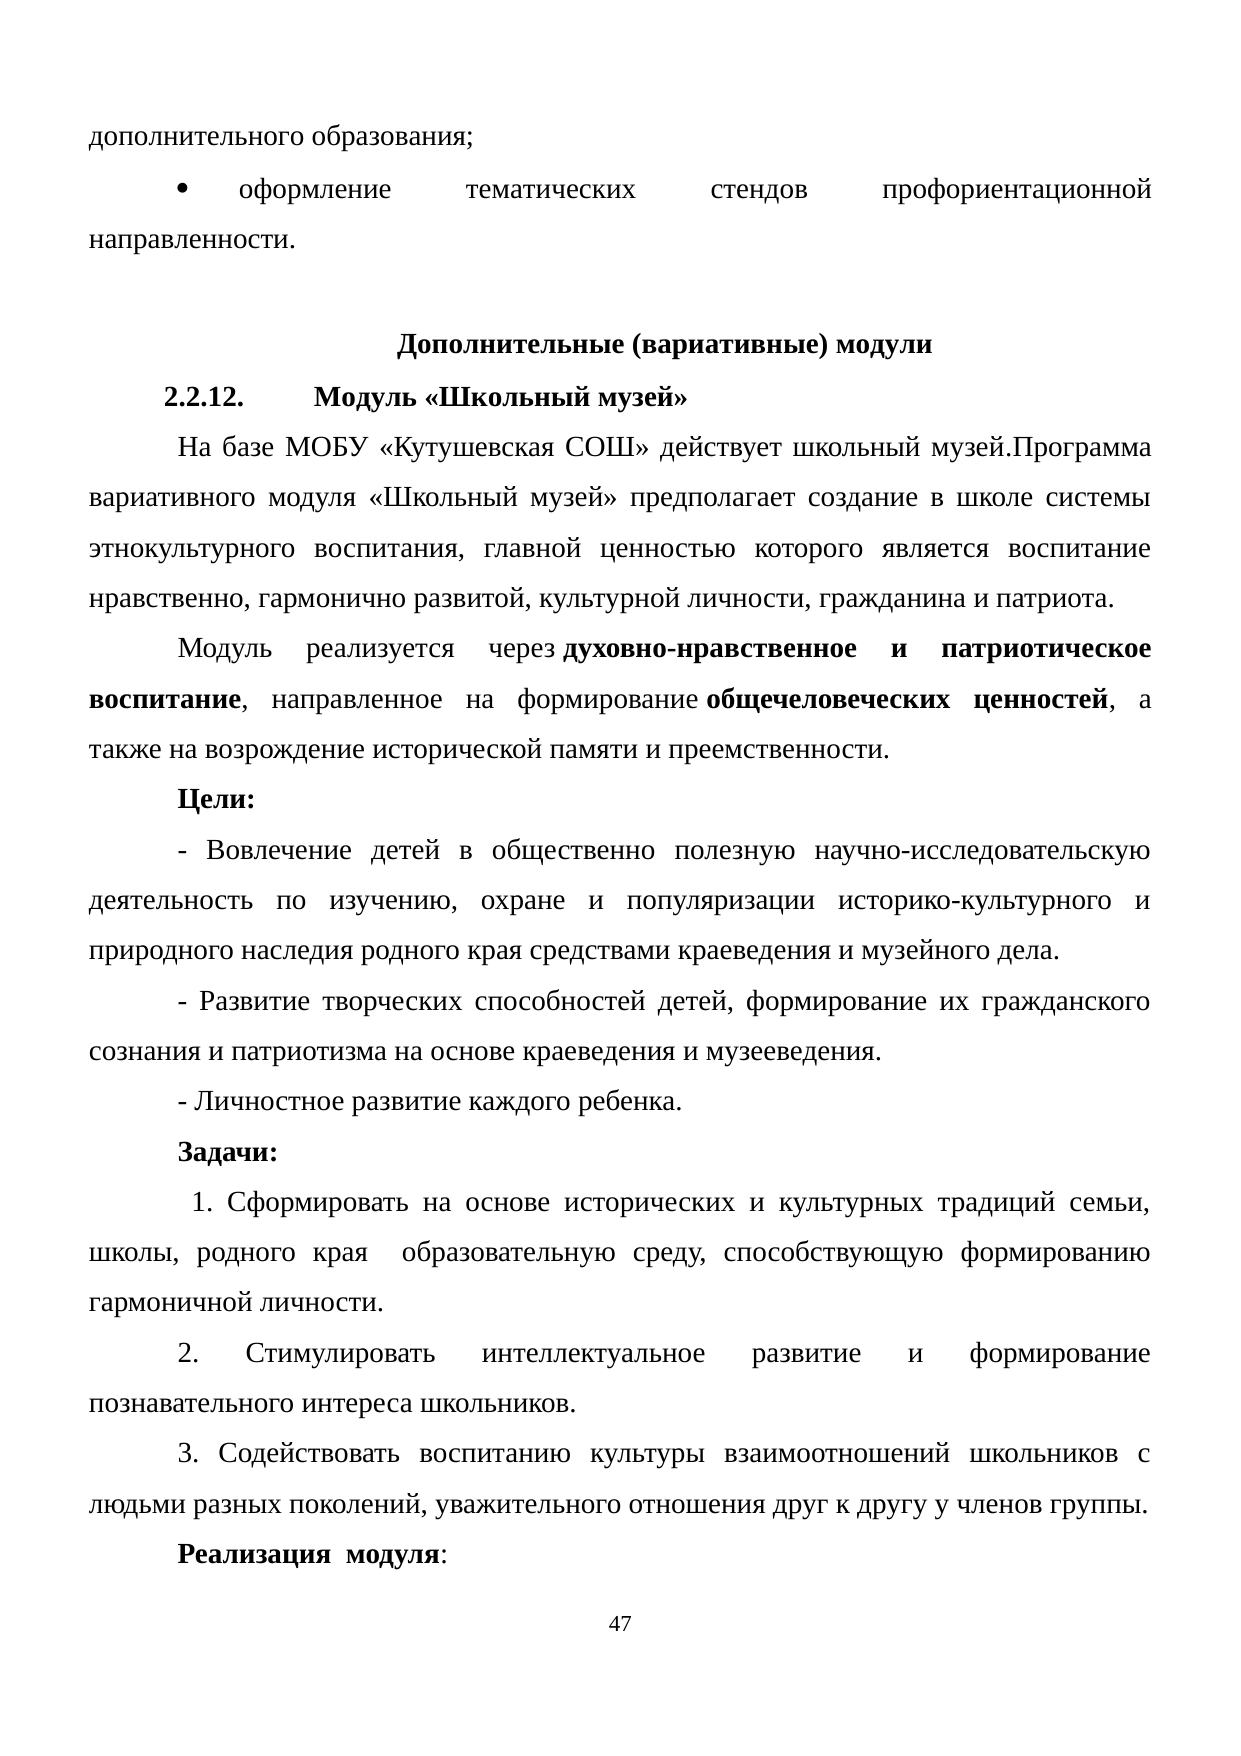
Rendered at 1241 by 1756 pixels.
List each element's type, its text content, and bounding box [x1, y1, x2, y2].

list Модуль «Школьный музей» [164, 379, 1152, 412]
text Реализация модуля: [89, 1536, 1152, 1570]
text - Вовлечение детей в общественно полезную научно-исследовательскую деятельность по изучению, охране и популяризации историко-культурного и природного наследия родного края средствами краеведения и музейного дела. [89, 832, 1152, 966]
text 2. Стимулировать интеллектуальное развитие и формирование познавательного интереса школьников. [89, 1335, 1152, 1419]
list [89, 118, 1152, 152]
text Дополнительные (вариативные) модули [177, 326, 1152, 360]
text Задачи: [89, 1134, 1152, 1167]
text На базе МОБУ «Кутушевская СОШ» действует школьный музей.Программа вариативного модуля «Школьный музей» предполагает создание в школе системы этнокультурного воспитания, главной ценностью которого является воспитание нравственно, гармонично развитой, культурной личности, гражданина и патриота. [89, 429, 1152, 614]
text Модуль реализуется через духовно-нравственное и патриотическое воспитание, направленное на формирование общечеловеческих ценностей, а также на возрождение исторической памяти и преемственности. [89, 631, 1152, 765]
text 1. Сформировать на основе исторических и культурных традиций семьи, школы, родного края образовательную среду, способствующую формированию гармоничной личности. [89, 1184, 1152, 1318]
list оформление тематических стендов профориентационной направленности. [89, 171, 1152, 255]
text - Развитие творческих способностей детей, формирование их гражданского сознания и патриотизма на основе краеведения и музееведения. [89, 983, 1152, 1067]
text Цели: [89, 781, 1152, 815]
text - Личностное развитие каждого ребенка. [89, 1083, 1152, 1117]
text 3. Содействовать воспитанию культуры взаимоотношений школьников с людьми разных поколений, уважительного отношения друг к другу у членов группы. [89, 1436, 1152, 1519]
